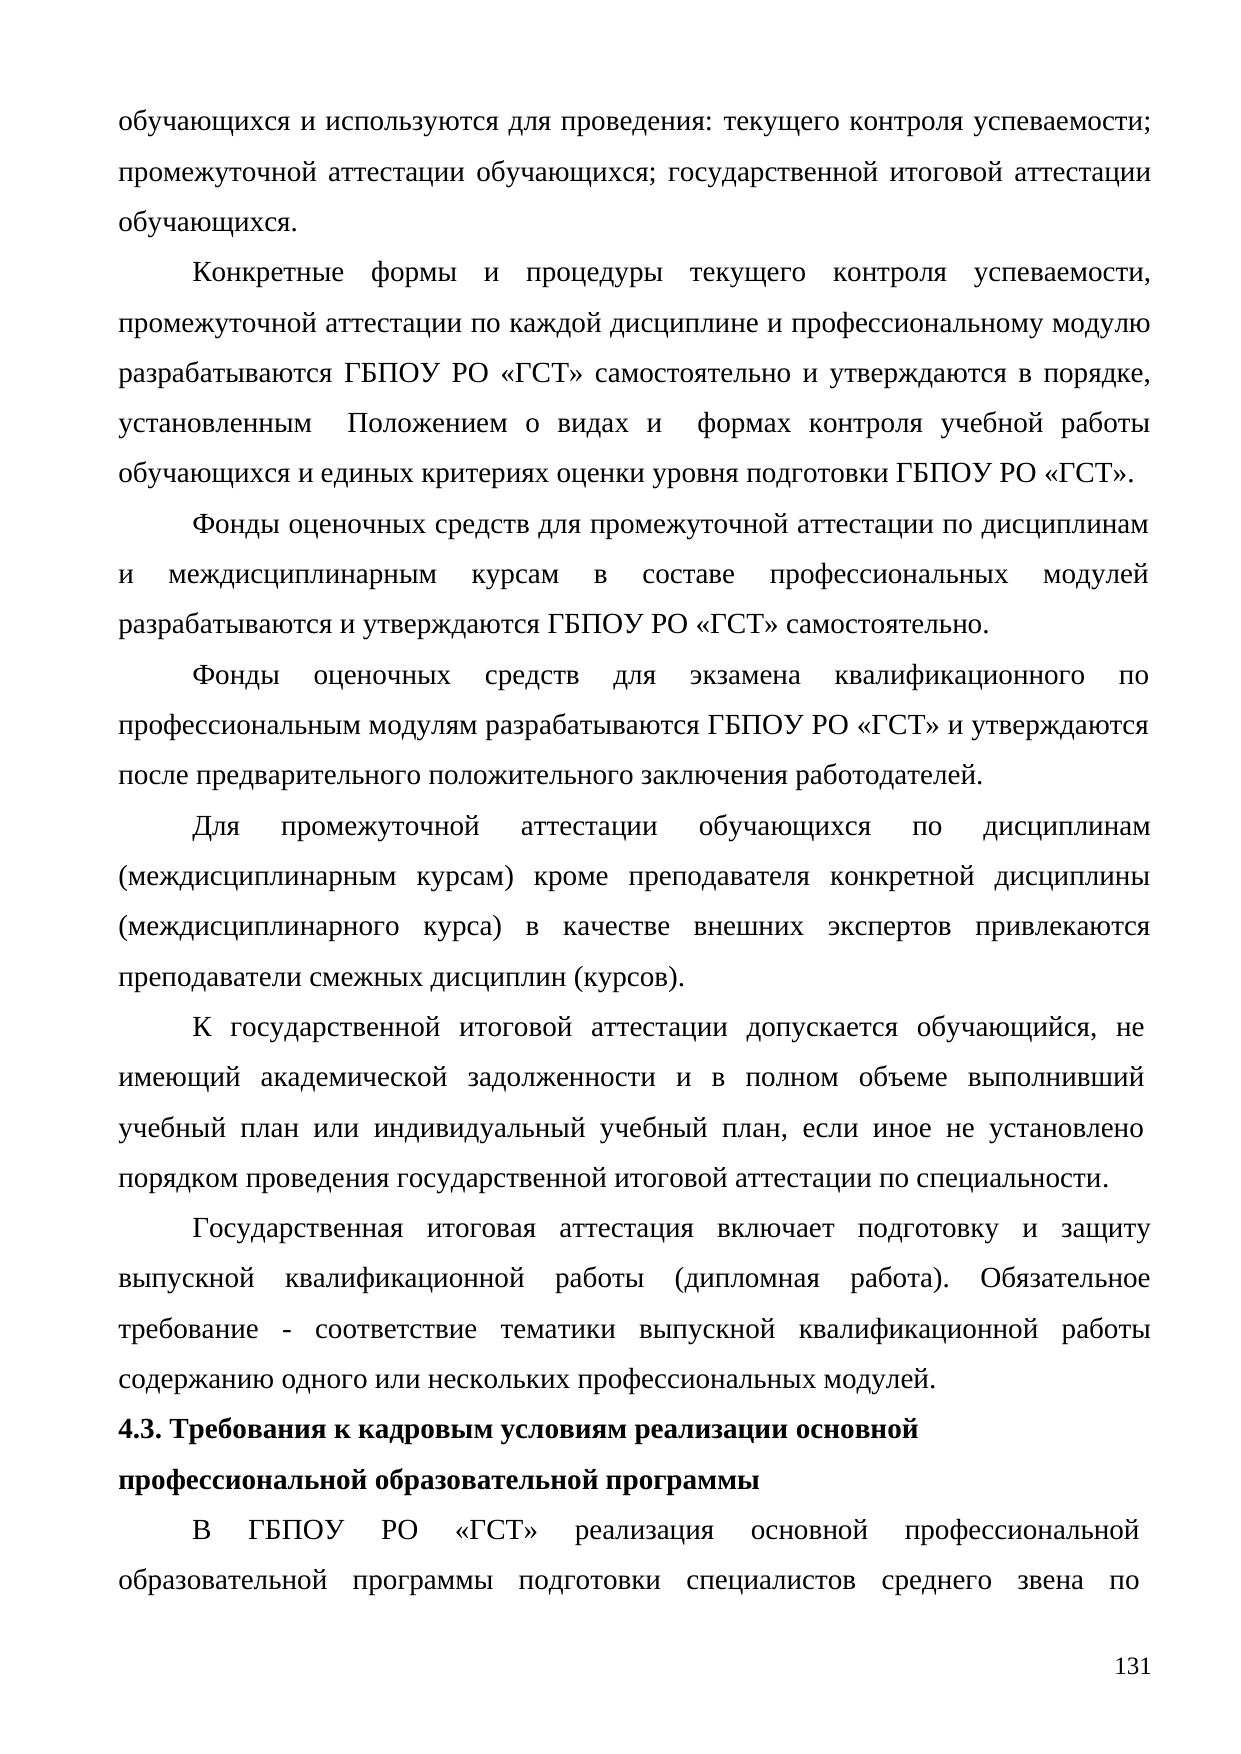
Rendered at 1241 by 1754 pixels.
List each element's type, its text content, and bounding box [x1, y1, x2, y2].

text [118, 1512, 1141, 1596]
text Конкретные формы и процедуры текущего контроля успеваемости, промежуточной аттестации по каждой дисциплине и профессиональному модулю разрабатываются ГБПОУ РО «ГСТ» самостоятельно и утверждаются в порядке, установленным Положением о видах и формах контроля учебной работы обучающихся и единых критериях оценки уровня подготовки ГБПОУ РО «ГСТ». [118, 254, 1152, 489]
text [118, 103, 1152, 238]
text К государственной итоговой аттестации допускается обучающийся, не имеющий академической задолженности и в полном объеме выполнивший учебный план или индивидуальный учебный план, если иное не установлено порядком проведения государственной итоговой аттестации по специальности. [118, 1009, 1145, 1193]
text Фонды оценочных средств для промежуточной аттестации по дисциплинам и междисциплинарным курсам в составе профессиональных модулей разрабатываются и утверждаются ГБПОУ РО «ГСТ» самостоятельно. [118, 506, 1150, 640]
text Государственная итоговая аттестация включает подготовку и защиту выпускной квалификационной работы (дипломная работа). Обязательное требование - соответствие тематики выпускной квалификационной работы содержанию одного или нескольких профессиональных модулей. [118, 1210, 1152, 1395]
list 4.3. Требования к кадровым условиям реализации основной профессиональной образовательной программы [118, 1412, 1140, 1495]
text Для промежуточной аттестации обучающихся по дисциплинам (междисциплинарным курсам) кроме преподавателя конкретной дисциплины (междисциплинарного курса) в качестве внешних экспертов привлекаются преподаватели смежных дисциплин (курсов). [118, 808, 1151, 992]
text Фонды оценочных средств для экзамена квалификационного по профессиональным модулям разрабатываются ГБПОУ РО «ГСТ» и утверждаются после предварительного положительного заключения работодателей. [118, 657, 1150, 791]
